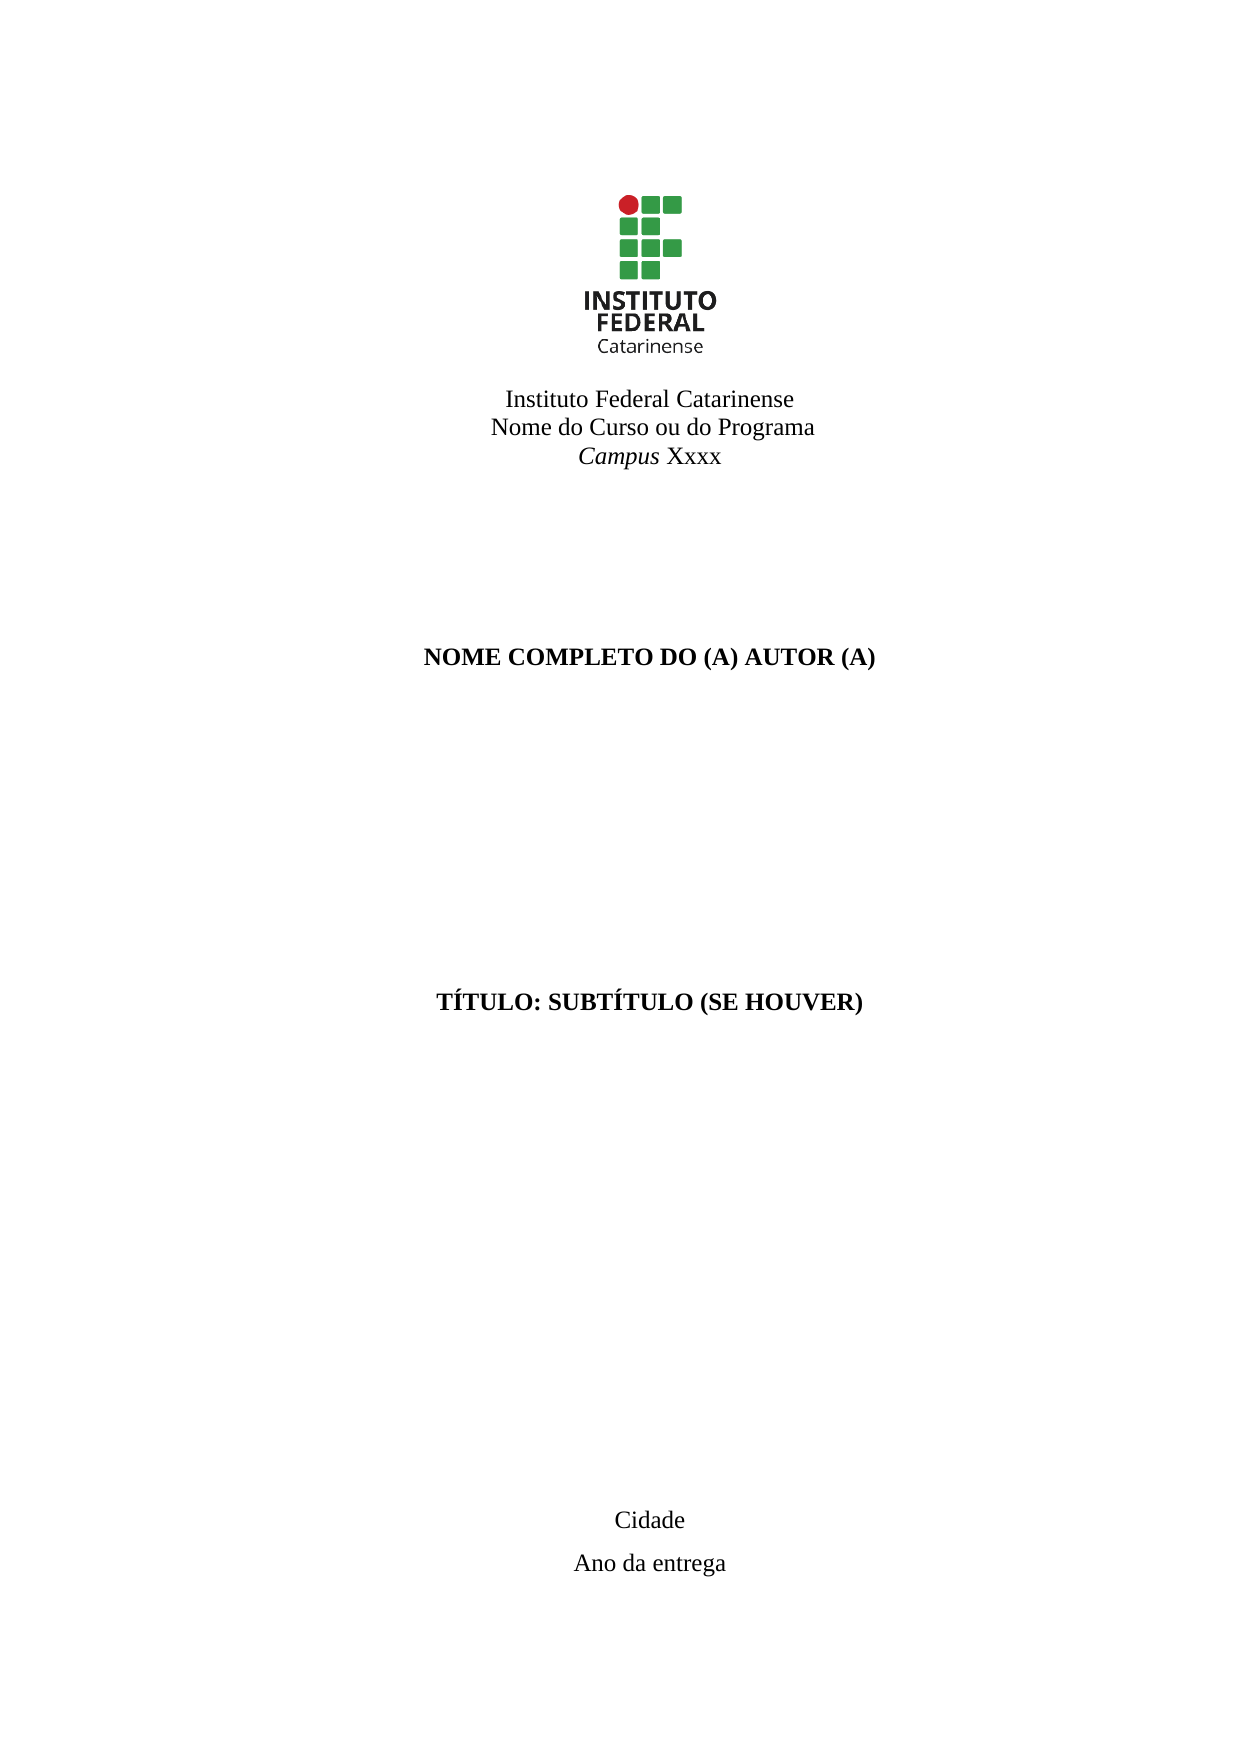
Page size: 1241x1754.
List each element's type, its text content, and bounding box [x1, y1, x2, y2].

list Nome do Curso ou do Programa [177, 412, 1122, 441]
list Ano da entrega [177, 1548, 1122, 1577]
picture [566, 177, 733, 370]
list Campus Xxxx [177, 441, 1122, 470]
list NOME COMPLETO DO (A) AUTOR (A) [177, 642, 1122, 671]
list TÍTULO: SUBTÍTULO (SE HOUVER) [177, 987, 1122, 1016]
list Instituto Federal Catarinense [177, 384, 1122, 412]
list Cidade [177, 1505, 1122, 1534]
